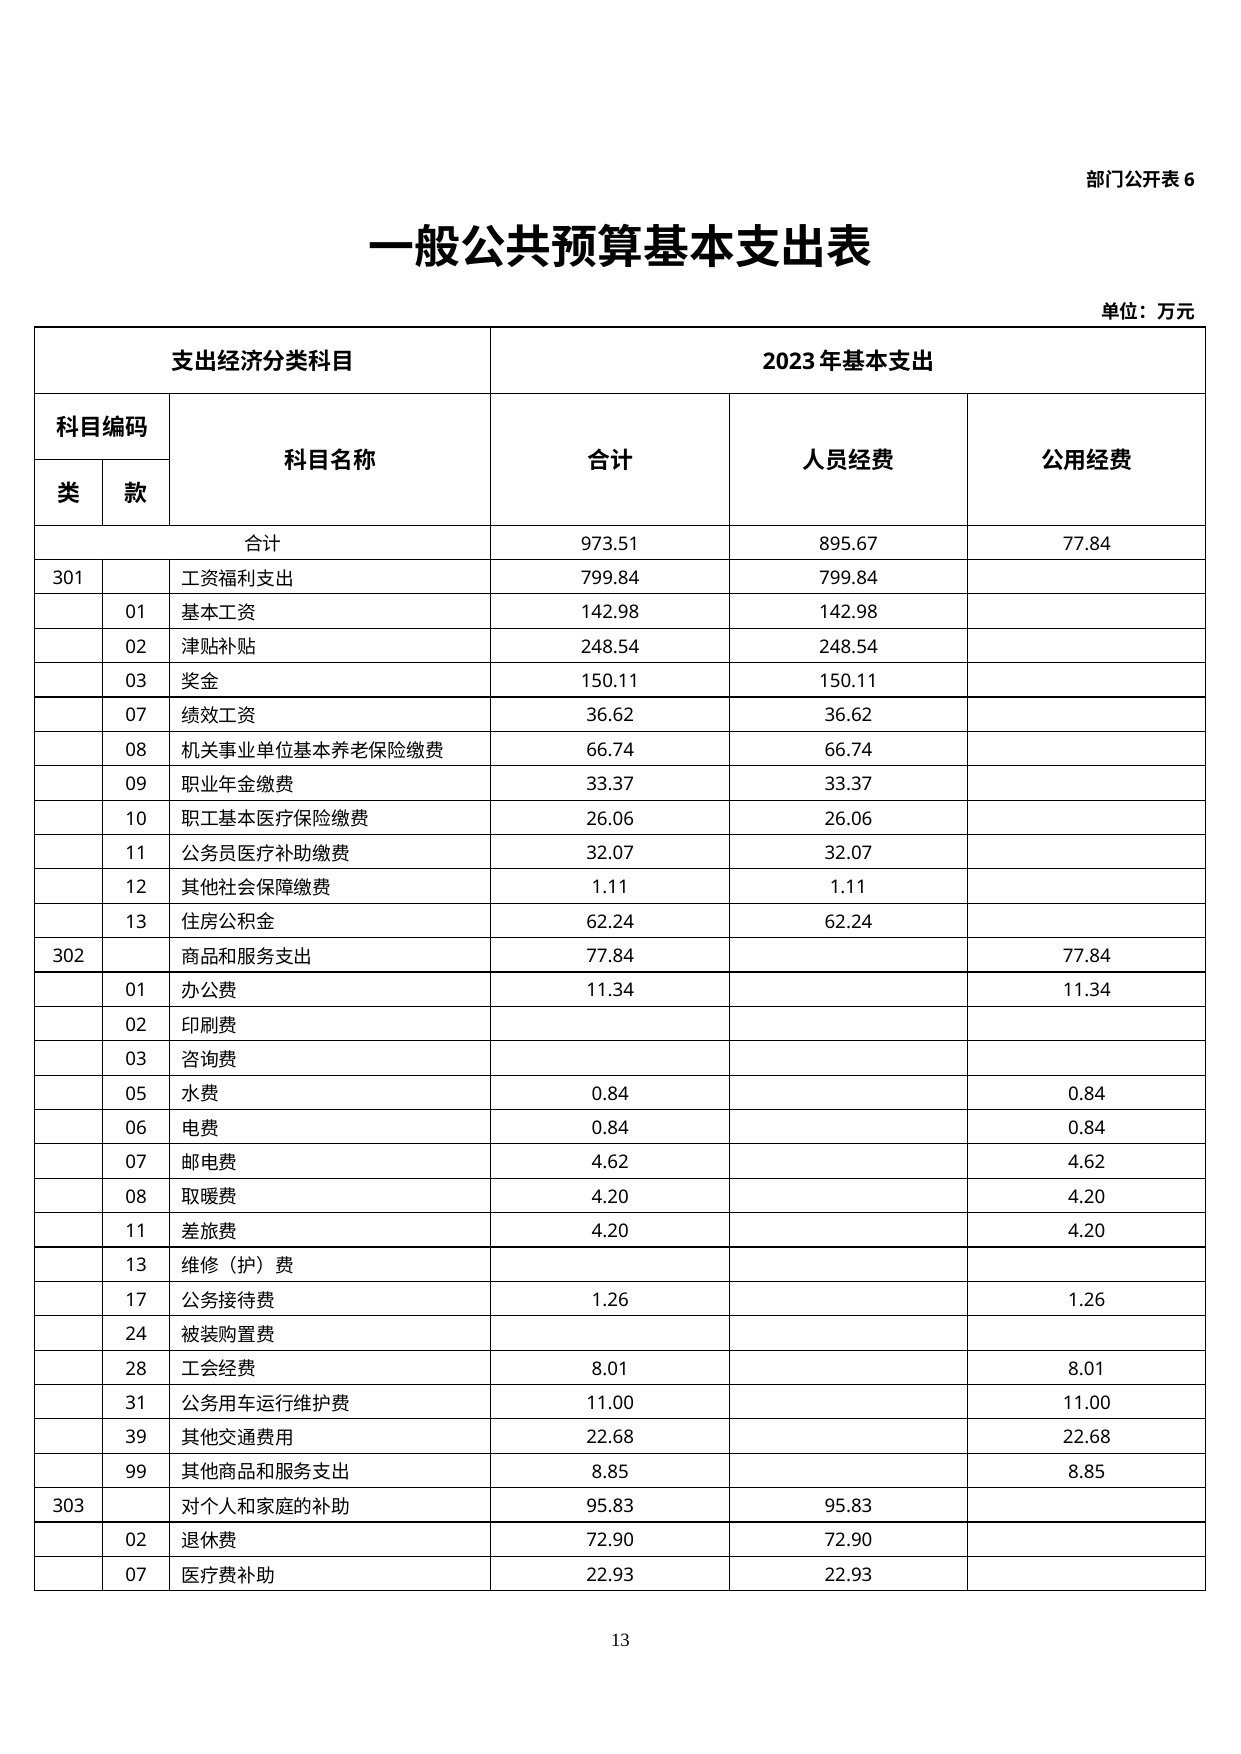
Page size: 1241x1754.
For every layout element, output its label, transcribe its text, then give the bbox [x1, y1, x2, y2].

table_cell [35, 1110, 102, 1143]
table_cell 95.83 [491, 1488, 729, 1521]
table_cell 4.20 [968, 1213, 1205, 1246]
table_cell 72.90 [491, 1523, 729, 1556]
table_cell 合计 [35, 526, 490, 559]
table_cell 26.06 [730, 801, 967, 834]
table_cell [968, 698, 1205, 731]
table_cell [730, 1144, 967, 1178]
table_cell 32.07 [730, 835, 967, 868]
table_cell 0.84 [491, 1110, 729, 1143]
table_cell 26.06 [491, 801, 729, 834]
table_cell [35, 1351, 102, 1384]
table_cell [730, 1007, 967, 1040]
table_cell [35, 1454, 102, 1487]
table_cell 2023年基本支出 [491, 328, 1205, 392]
table_cell 13 [103, 904, 169, 937]
table_cell 248.54 [730, 629, 967, 662]
table_cell [730, 1419, 967, 1453]
table_cell 08 [103, 732, 169, 765]
table_cell 11.34 [968, 973, 1205, 1006]
table_cell 医疗费补助 [170, 1557, 490, 1590]
table_cell [35, 1007, 102, 1040]
table_cell [103, 938, 169, 971]
table_cell 895.67 [730, 526, 967, 559]
table_cell 99 [103, 1454, 169, 1487]
table_cell [968, 1041, 1205, 1074]
table_cell [968, 1557, 1205, 1590]
table_cell 人员经费 [730, 394, 967, 524]
table_cell 02 [103, 1007, 169, 1040]
table_cell 142.98 [491, 594, 729, 628]
table_cell [35, 801, 102, 834]
table_cell 差旅费 [170, 1213, 490, 1246]
table_cell [730, 1110, 967, 1143]
table_cell 款 [103, 460, 169, 524]
table_cell 退休费 [170, 1523, 490, 1556]
table_cell 22.68 [968, 1419, 1205, 1453]
table_cell [103, 1488, 169, 1521]
table_cell 799.84 [730, 560, 967, 593]
table_cell 09 [103, 766, 169, 799]
table_cell 机关事业单位基本养老保险缴费 [170, 732, 490, 765]
table_cell 33.37 [730, 766, 967, 799]
table_cell [968, 1523, 1205, 1556]
table_cell 职业年金缴费 [170, 766, 490, 799]
table_cell 28 [103, 1351, 169, 1384]
table_cell 住房公积金 [170, 904, 490, 937]
table_cell [730, 1454, 967, 1487]
table_cell 其他商品和服务支出 [170, 1454, 490, 1487]
table_cell [491, 1248, 729, 1281]
table_cell 0.84 [968, 1110, 1205, 1143]
table_cell 公务员医疗补助缴费 [170, 835, 490, 868]
table_cell [35, 1213, 102, 1246]
table_cell [730, 1385, 967, 1418]
table_cell [35, 869, 102, 903]
table_cell [35, 1041, 102, 1074]
table_cell 4.62 [491, 1144, 729, 1178]
table_cell [968, 594, 1205, 628]
table_cell 799.84 [491, 560, 729, 593]
table_cell 01 [103, 594, 169, 628]
table_cell [491, 1041, 729, 1074]
table_cell 公务用车运行维护费 [170, 1385, 490, 1418]
table_cell [968, 629, 1205, 662]
table_cell 4.62 [968, 1144, 1205, 1178]
table_cell [35, 698, 102, 731]
table_cell 水费 [170, 1076, 490, 1109]
table_cell 公务接待费 [170, 1282, 490, 1315]
table_cell 支出经济分类科目 [35, 328, 490, 392]
table_cell 62.24 [730, 904, 967, 937]
table_cell 科目名称 [170, 394, 490, 524]
table_cell 248.54 [491, 629, 729, 662]
table_cell 32.07 [491, 835, 729, 868]
table_cell 维修（护）费 [170, 1248, 490, 1281]
table_cell 62.24 [491, 904, 729, 937]
table_cell 工资福利支出 [170, 560, 490, 593]
table_cell 07 [103, 1144, 169, 1178]
table_cell [35, 1385, 102, 1418]
table_cell 8.85 [491, 1454, 729, 1487]
table_cell 72.90 [730, 1523, 967, 1556]
table_cell 39 [103, 1419, 169, 1453]
table_cell [35, 1248, 102, 1281]
table_cell [968, 766, 1205, 799]
table_cell 77.84 [968, 526, 1205, 559]
table_cell [35, 594, 102, 628]
table_cell 绩效工资 [170, 698, 490, 731]
table_cell [968, 1007, 1205, 1040]
table_cell [730, 1076, 967, 1109]
table_cell 302 [35, 938, 102, 971]
table_cell 33.37 [491, 766, 729, 799]
table_cell 10 [103, 801, 169, 834]
table_cell 印刷费 [170, 1007, 490, 1040]
table_cell 24 [103, 1316, 169, 1349]
table_cell [35, 1282, 102, 1315]
table_cell 11.00 [968, 1385, 1205, 1418]
table_cell 150.11 [491, 663, 729, 696]
table_cell 11 [103, 1213, 169, 1246]
table_cell 0.84 [968, 1076, 1205, 1109]
table_cell 77.84 [968, 938, 1205, 971]
table_cell 基本工资 [170, 594, 490, 628]
table_cell [968, 560, 1205, 593]
table_cell [35, 629, 102, 662]
table_cell 咨询费 [170, 1041, 490, 1074]
table_cell [968, 801, 1205, 834]
table_cell 4.20 [968, 1179, 1205, 1212]
table_cell 03 [103, 663, 169, 696]
table_cell [35, 835, 102, 868]
table_cell [968, 1316, 1205, 1349]
table_cell 36.62 [491, 698, 729, 731]
table_cell [730, 973, 967, 1006]
table_cell [35, 766, 102, 799]
table_cell 商品和服务支出 [170, 938, 490, 971]
table_cell 02 [103, 629, 169, 662]
table_cell 1.26 [491, 1282, 729, 1315]
table_cell 07 [103, 1557, 169, 1590]
table_cell [35, 1316, 102, 1349]
table_cell 08 [103, 1179, 169, 1212]
table_cell [730, 1316, 967, 1349]
table_cell 03 [103, 1041, 169, 1074]
table_cell 13 [103, 1248, 169, 1281]
table_cell [730, 1041, 967, 1074]
table_cell [968, 869, 1205, 903]
table_cell [35, 1557, 102, 1590]
table_cell 150.11 [730, 663, 967, 696]
table_cell 4.20 [491, 1213, 729, 1246]
table_header 部门公开表6 [35, 162, 1206, 194]
table_cell 12 [103, 869, 169, 903]
table_cell 8.01 [491, 1351, 729, 1384]
table_cell 05 [103, 1076, 169, 1109]
table_cell 被装购置费 [170, 1316, 490, 1349]
table_cell [35, 1523, 102, 1556]
table_cell 电费 [170, 1110, 490, 1143]
table_cell [35, 663, 102, 696]
table_cell 其他交通费用 [170, 1419, 490, 1453]
table_cell 1.11 [730, 869, 967, 903]
table_cell [35, 904, 102, 937]
table_cell 66.74 [491, 732, 729, 765]
table_cell 303 [35, 1488, 102, 1521]
table_cell 22.93 [730, 1557, 967, 1590]
table_cell 办公费 [170, 973, 490, 1006]
table_cell 31 [103, 1385, 169, 1418]
table_cell 邮电费 [170, 1144, 490, 1178]
table_cell 1.11 [491, 869, 729, 903]
table_cell [730, 1282, 967, 1315]
table_cell [968, 1248, 1205, 1281]
table_cell 8.85 [968, 1454, 1205, 1487]
table_cell 取暖费 [170, 1179, 490, 1212]
table_cell 66.74 [730, 732, 967, 765]
table_cell 合计 [491, 394, 729, 524]
table_cell [103, 560, 169, 593]
table_cell 其他社会保障缴费 [170, 869, 490, 903]
table_cell 17 [103, 1282, 169, 1315]
table_cell [730, 1213, 967, 1246]
table_cell [35, 732, 102, 765]
table_cell [968, 732, 1205, 765]
table_cell [35, 1076, 102, 1109]
table_cell [730, 938, 967, 971]
table_cell 一般公共预算基本支出表 [35, 195, 1206, 292]
table_cell [35, 973, 102, 1006]
table_cell 4.20 [491, 1179, 729, 1212]
table_cell [491, 1007, 729, 1040]
table_cell 1.26 [968, 1282, 1205, 1315]
table_cell 973.51 [491, 526, 729, 559]
table_cell 22.93 [491, 1557, 729, 1590]
table_cell [730, 1248, 967, 1281]
table_cell 11.34 [491, 973, 729, 1006]
table_cell 06 [103, 1110, 169, 1143]
table_cell 工会经费 [170, 1351, 490, 1384]
table_cell 01 [103, 973, 169, 1006]
table_cell 公用经费 [968, 394, 1205, 524]
table_cell 77.84 [491, 938, 729, 971]
table_cell 36.62 [730, 698, 967, 731]
table_cell [491, 1316, 729, 1349]
table_cell [968, 904, 1205, 937]
table_cell 科目编码 [35, 394, 169, 458]
table_cell 津贴补贴 [170, 629, 490, 662]
table_cell 8.01 [968, 1351, 1205, 1384]
table_cell 0.84 [491, 1076, 729, 1109]
table_cell 07 [103, 698, 169, 731]
table_cell [35, 1419, 102, 1453]
table_cell 11.00 [491, 1385, 729, 1418]
table_cell 职工基本医疗保险缴费 [170, 801, 490, 834]
table_cell 301 [35, 560, 102, 593]
table_cell 95.83 [730, 1488, 967, 1521]
table_cell 02 [103, 1523, 169, 1556]
table_cell 类 [35, 460, 102, 524]
table_cell 单位：万元 [35, 292, 1206, 326]
table_cell [730, 1179, 967, 1212]
table_cell 奖金 [170, 663, 490, 696]
table_cell [968, 835, 1205, 868]
table_cell [35, 1179, 102, 1212]
table_cell [968, 1488, 1205, 1521]
table_cell [968, 663, 1205, 696]
table_cell 11 [103, 835, 169, 868]
table_cell 22.68 [491, 1419, 729, 1453]
table_cell 对个人和家庭的补助 [170, 1488, 490, 1521]
table_cell [730, 1351, 967, 1384]
table_cell [35, 1144, 102, 1178]
table_cell 142.98 [730, 594, 967, 628]
